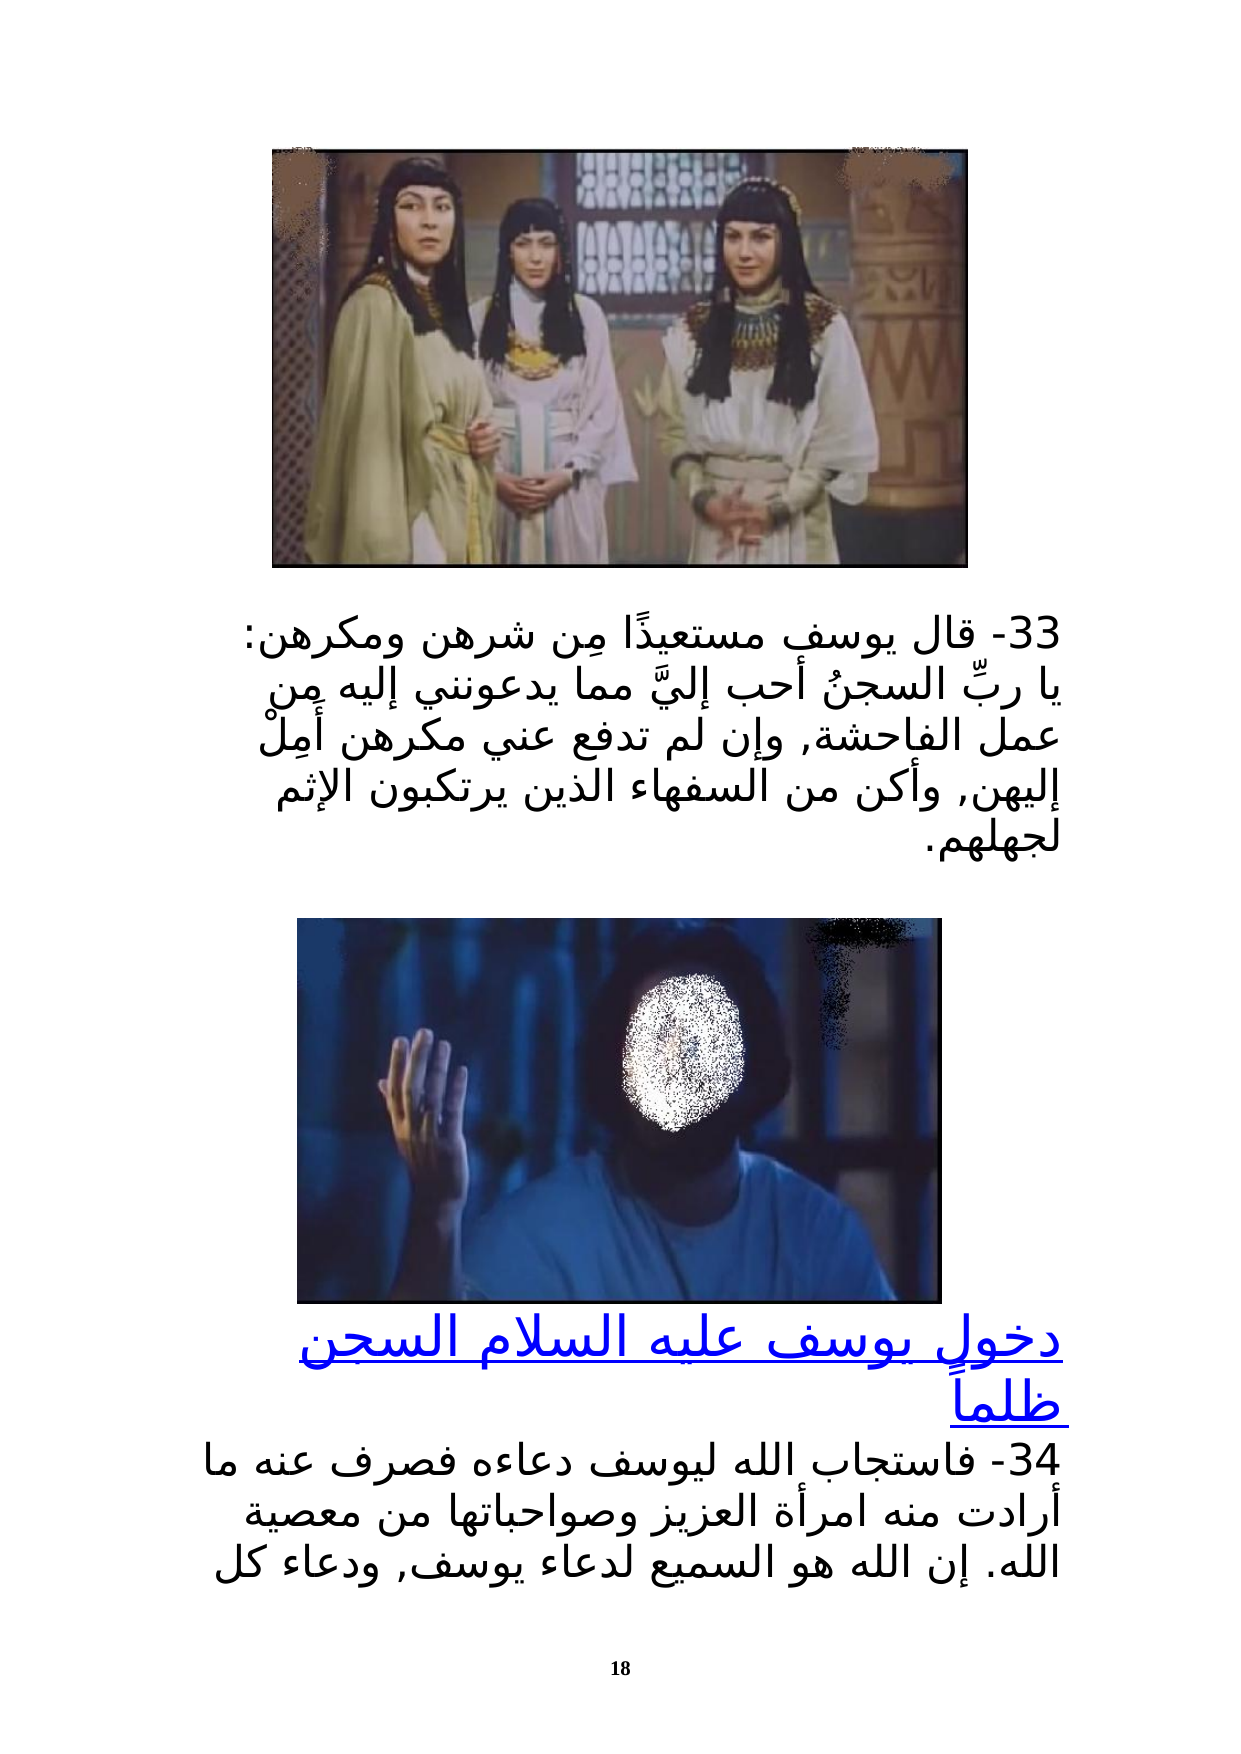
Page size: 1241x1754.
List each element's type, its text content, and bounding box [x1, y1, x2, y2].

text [177, 1435, 1063, 1588]
picture [272, 147, 968, 568]
picture [297, 918, 942, 1304]
text يا ربِّ السجنُ أحب إليَّ مما يدعونني إليه من عمل الفاحشة, وإن لم تدفع عني مكرهن أَمِلْ إليهن, وأكن من السفهاء الذين يرتكبون الإثم لجهلهم. [177, 658, 1063, 862]
text 33- قال يوسف مستعيذًا مِن شرهن ومكرهن: [177, 607, 1063, 658]
text دخول يوسف عليه السلام السجن ظلماً [177, 1304, 1063, 1435]
